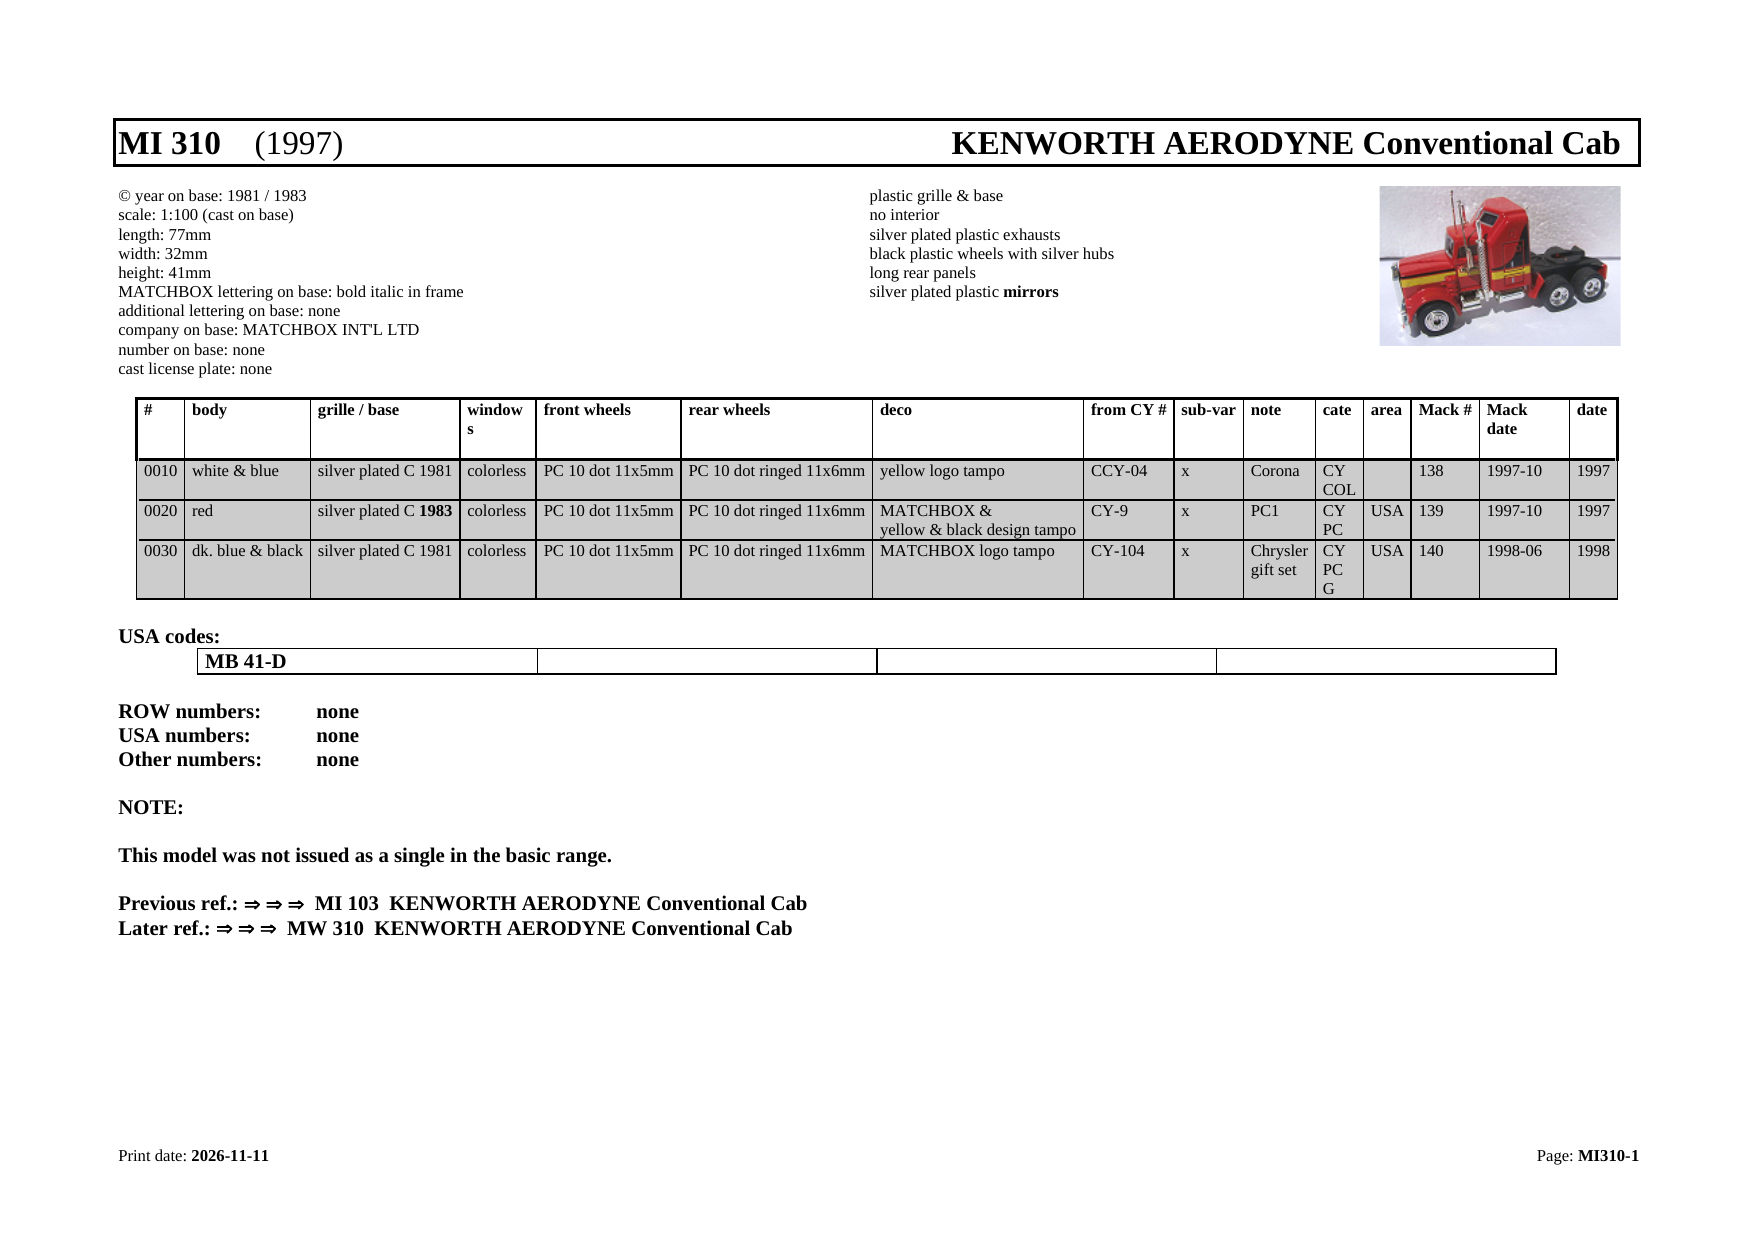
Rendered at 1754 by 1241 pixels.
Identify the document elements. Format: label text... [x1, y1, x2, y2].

table_cell colorless [461, 541, 535, 598]
table_cell 1997-10 [1480, 501, 1569, 539]
text USA codes: [118, 623, 1636, 648]
table_cell dk. blue & black [185, 541, 310, 598]
table_cell CY COL [1316, 461, 1363, 499]
table_cell 1998 [1570, 539, 1617, 598]
table_cell x [1175, 501, 1243, 539]
table_cell 1997 [1570, 458, 1617, 499]
table_cell PC 10 dot ringed 11x6mm [682, 461, 872, 499]
table_cell silver plated C 1983 [311, 501, 459, 539]
table_header cate [1316, 400, 1363, 457]
table_cell 0020 [137, 499, 184, 539]
table_cell PC 10 dot ringed 11x6mm [682, 501, 872, 539]
table_cell 140 [1412, 541, 1479, 598]
table_cell USA numbers: [118, 723, 316, 747]
table_header [1217, 649, 1555, 673]
table_header area [1364, 400, 1410, 457]
table_header body [185, 400, 310, 457]
table_cell Other numbers: [118, 747, 316, 771]
table_cell PC 10 dot ringed 11x6mm [682, 541, 872, 598]
table_cell PC1 [1244, 501, 1315, 539]
table_cell PC 10 dot 11x5mm [537, 461, 680, 499]
table_cell CY PC G [1316, 541, 1363, 598]
table_header Mack date [1480, 400, 1569, 457]
table_cell PC 10 dot 11x5mm [537, 541, 680, 598]
table_cell Corona [1244, 461, 1315, 499]
table_header [538, 649, 876, 673]
table_cell white & blue [185, 461, 310, 499]
table_header grille / base [311, 400, 459, 457]
table_cell CY PC [1316, 501, 1363, 539]
table_header rear wheels [682, 400, 872, 457]
text NOTE: [118, 795, 1636, 819]
table_cell USA [1364, 501, 1410, 539]
table_cell [1364, 461, 1410, 499]
table_cell 0030 [137, 539, 184, 598]
table_header deco [873, 400, 1083, 457]
table_cell 1997-10 [1480, 461, 1569, 499]
table_header Mack # [1412, 400, 1479, 457]
table_cell MATCHBOX & yellow & black design tampo [873, 501, 1083, 539]
table_cell CY-104 [1084, 541, 1173, 598]
text This model was not issued as a single in the basic range. [118, 843, 1636, 867]
table_cell MATCHBOX logo tampo [873, 541, 1083, 598]
table_cell x [1175, 541, 1243, 598]
table_cell Chrysler gift set [1244, 541, 1315, 598]
table_header © year on base: 1981 / 1983 scale: 1:100 (cast on base) length: 77mm width: 32mm height: 41mm MATCHBOX lettering on base: bold italic in frame additional lettering on base: none company on base: MATCHBOX INT'L LTD number on base: none cast license plate: none [118, 186, 869, 378]
table_cell colorless [461, 461, 535, 499]
table_header front wheels [537, 400, 680, 457]
text Previous ref.: MI 103 KENWORTH AERODYNE Conventional Cab [118, 891, 1636, 915]
text Later ref.: MW 310 KENWORTH AERODYNE Conventional Cab [118, 915, 1636, 939]
table_cell x [1175, 461, 1243, 499]
table_header windows [461, 400, 535, 457]
table_cell colorless [461, 501, 535, 539]
table_header [1245, 186, 1621, 378]
table_header # [138, 400, 184, 457]
table_header plastic grille & base no interior silver plated plastic exhausts black plastic wheels with silver hubs long rear panels silver plated plastic mirrors [869, 186, 1245, 378]
table_cell yellow logo tampo [873, 461, 1083, 499]
table_cell 0010 [137, 458, 184, 499]
table_cell CY-9 [1084, 501, 1173, 539]
table_cell red [185, 501, 310, 539]
table_header sub-var [1175, 400, 1243, 457]
table_header ROW numbers: [118, 699, 316, 723]
table_header from CY # [1084, 400, 1173, 457]
table_cell PC 10 dot 11x5mm [537, 501, 680, 539]
table_header note [1244, 400, 1315, 457]
table_cell none [316, 723, 395, 747]
table_cell silver plated C 1981 [311, 461, 459, 499]
table_cell none [316, 747, 395, 771]
table_cell 1998-06 [1480, 541, 1569, 598]
table_cell 139 [1412, 501, 1479, 539]
table_header MB 41-D [198, 649, 537, 673]
table_cell silver plated C 1981 [311, 541, 459, 598]
table_header date [1570, 400, 1616, 457]
table_header [878, 649, 1216, 673]
table_cell USA [1364, 541, 1410, 598]
table_cell 1997 [1570, 499, 1617, 539]
table_cell 138 [1412, 461, 1479, 499]
table_cell CCY-04 [1084, 461, 1173, 499]
text MI 310 (1997) KENWORTH AERODYNE Conventional Cab [116, 121, 1638, 164]
table_header none [316, 699, 395, 723]
